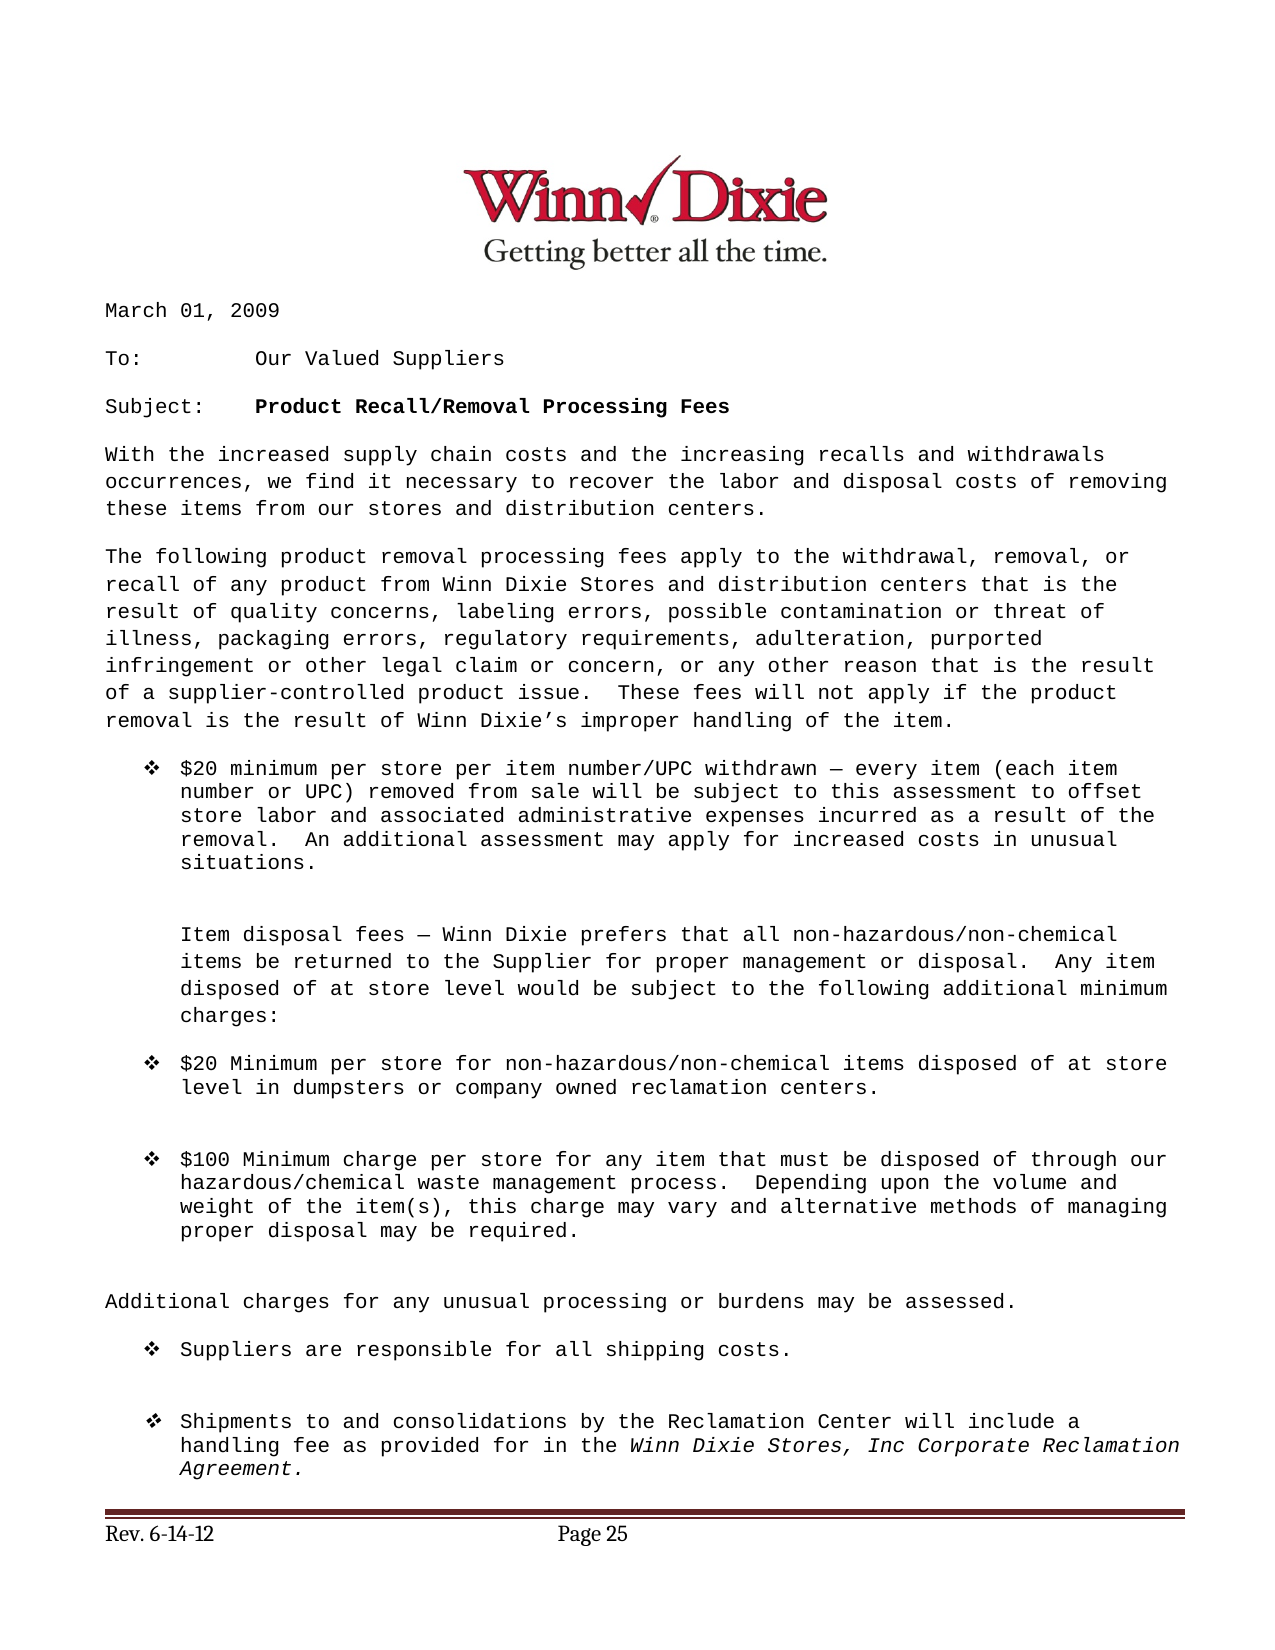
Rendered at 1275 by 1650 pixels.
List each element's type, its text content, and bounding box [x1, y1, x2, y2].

list Suppliers are responsible for all shipping costs. [142, 1339, 1185, 1363]
list Shipments to and consolidations by the Reclamation Center will include a handling fee as provided for in the Winn Dixie Stores, Inc Corporate Reclamation Agreement. [142, 1411, 1185, 1482]
text With the increased supply chain costs and the increasing recalls and withdrawals occurrences, we find it necessary to recover the labor and disposal costs of removing these items from our stores and distribution centers. [105, 444, 1185, 522]
text March 01, 2009 [105, 300, 1185, 324]
text The following product removal processing fees apply to the withdrawal, removal, or recall of any product from Winn Dixie Stores and distribution centers that is the result of quality concerns, labeling errors, possible contamination or threat of illness, packaging errors, regulatory requirements, adulteration, purported infringement or other legal claim or concern, or any other reason that is the result of a supplier-controlled product issue. These fees will not apply if the product removal is the result of Winn Dixie’s improper handling of the item. [105, 546, 1185, 733]
text To: Our Valued Suppliers [105, 348, 1185, 372]
text Additional charges for any unusual processing or burdens may be assessed. [105, 1291, 1185, 1315]
picture [456, 150, 834, 275]
text Subject: Product Recall/Removal Processing Fees [105, 396, 1185, 420]
text Item disposal fees — Winn Dixie prefers that all non-hazardous/non-chemical items be returned to the Supplier for proper management or disposal. Any item disposed of at store level would be subject to the following additional minimum charges: [180, 924, 1185, 1029]
list $20 minimum per store per item number/UPC withdrawn — every item (each item number or UPC) removed from sale will be subject to this assessment to offset store labor and associated administrative expenses incurred as a result of the removal. An additional assessment may apply for increased costs in unusual situations. [142, 758, 1185, 876]
list $100 Minimum charge per store for any item that must be disposed of through our hazardous/chemical waste management process. Depending upon the volume and weight of the item(s), this charge may vary and alternative methods of managing proper disposal may be required. [142, 1149, 1185, 1243]
list $20 Minimum per store for non-hazardous/non-chemical items disposed of at store level in dumpsters or company owned reclamation centers. [142, 1053, 1185, 1101]
